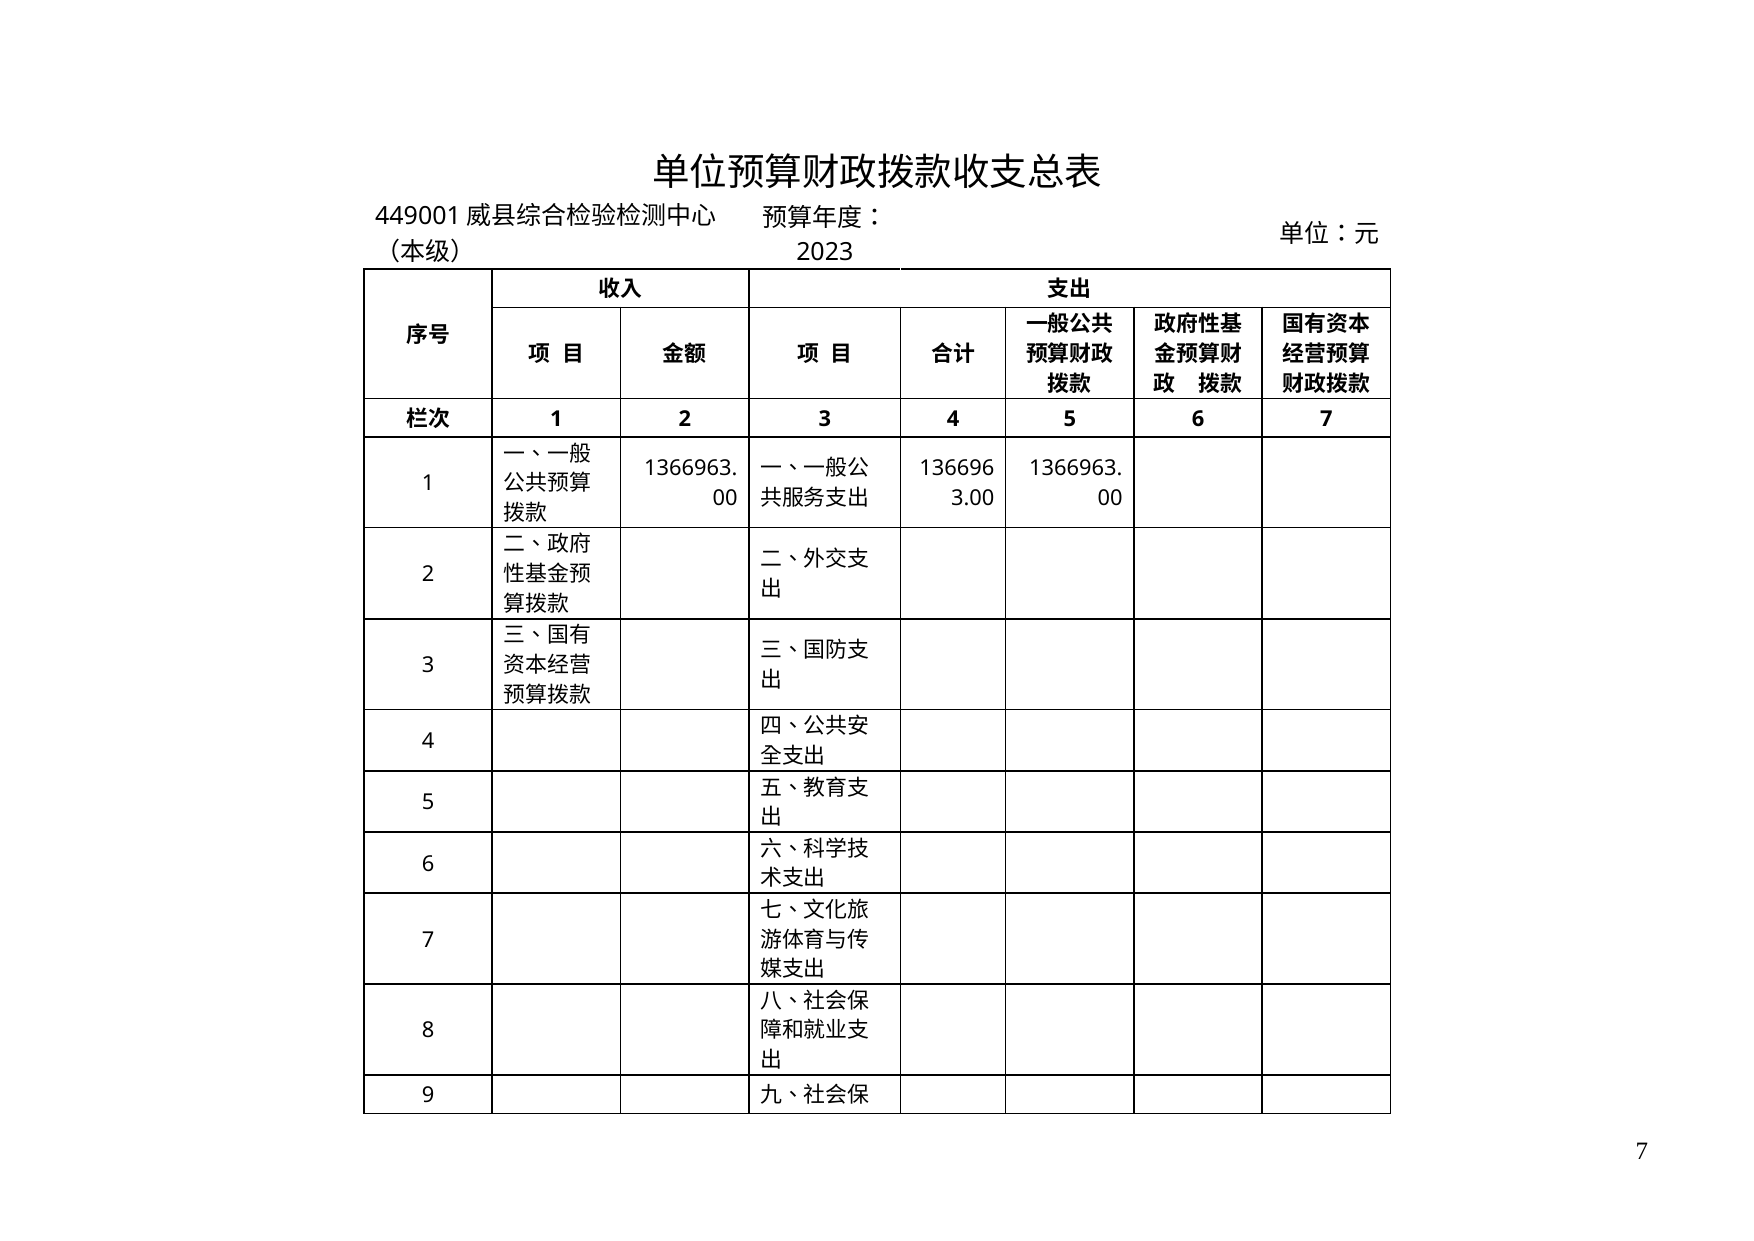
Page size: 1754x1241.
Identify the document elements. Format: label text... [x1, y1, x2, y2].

table_cell 1 [365, 438, 491, 527]
table_header 预算年度：2023 [750, 198, 900, 268]
table_cell [901, 772, 1005, 831]
table_cell [901, 894, 1005, 983]
table_cell [1135, 894, 1261, 983]
table_cell [1135, 710, 1261, 770]
table_cell [1006, 985, 1133, 1074]
table_cell 一、一般公共服务支出 [750, 438, 900, 527]
table_cell 2 [621, 399, 748, 436]
table_header 单位：元 [901, 198, 1390, 268]
table_cell [621, 620, 748, 709]
table_cell 1366963.00 [621, 438, 748, 527]
table_cell [1263, 1076, 1390, 1112]
table_cell [1263, 894, 1390, 983]
table_cell 3 [750, 399, 900, 436]
table_cell [493, 710, 620, 770]
table_cell [1006, 710, 1133, 770]
table_cell [1263, 985, 1390, 1074]
table_cell [493, 985, 620, 1074]
table_cell 收入 [493, 270, 748, 307]
table_cell [493, 833, 620, 892]
table_cell [1263, 710, 1390, 770]
table_cell 6 [1135, 399, 1261, 436]
table_cell [1135, 772, 1261, 831]
table_cell 1 [493, 399, 620, 436]
table_cell [493, 894, 620, 983]
table_cell 项 目 [493, 308, 620, 397]
table_cell 4 [901, 399, 1005, 436]
table_cell 序号 [365, 270, 491, 397]
table_cell 7 [1263, 399, 1390, 436]
table_cell 项 目 [750, 308, 900, 397]
table_cell 五、教育支出 [750, 772, 900, 831]
table_cell 四、公共安全支出 [750, 710, 900, 770]
table_cell [621, 985, 748, 1074]
table_cell [621, 710, 748, 770]
table_cell [1263, 620, 1390, 709]
table_cell [621, 528, 748, 618]
table_cell 金额 [621, 308, 748, 397]
table_cell [901, 833, 1005, 892]
table_cell [1135, 438, 1261, 527]
table_cell [621, 1076, 748, 1112]
table_cell [1006, 620, 1133, 709]
table_cell 4 [365, 710, 491, 770]
table_cell [1135, 985, 1261, 1074]
table_cell [1006, 528, 1133, 618]
table_cell [1006, 1076, 1133, 1112]
table_cell 国有资本经营预算财政拨款 [1263, 308, 1390, 397]
table_cell 九、社会保险基金支出 [750, 1076, 900, 1112]
table_cell 一般公共预算财政拨款 [1006, 308, 1133, 397]
table_cell [1263, 833, 1390, 892]
table_cell 六、科学技术支出 [750, 833, 900, 892]
table_cell 5 [365, 772, 491, 831]
table_cell 政府性基金预算财政 拨款 [1135, 308, 1261, 397]
table_cell [1006, 894, 1133, 983]
table_cell 栏次 [365, 399, 491, 436]
table_cell [493, 772, 620, 831]
table_cell [621, 833, 748, 892]
table_cell [901, 710, 1005, 770]
table_header 449001威县综合检验检测中心（本级） [365, 198, 748, 268]
table_cell 合计 [901, 308, 1005, 397]
table_cell [621, 772, 748, 831]
table_cell 6 [365, 833, 491, 892]
table_cell [901, 620, 1005, 709]
table_cell 七、文化旅游体育与传媒支出 [750, 894, 900, 983]
table_cell 支出 [750, 270, 1390, 307]
table_cell 一、一般公共预算拨款 [493, 438, 620, 527]
table_cell [1135, 528, 1261, 618]
table_cell 二、政府性基金预算拨款 [493, 528, 620, 618]
table_cell 8 [365, 985, 491, 1074]
table_cell 1366963.00 [901, 438, 1005, 527]
table_cell 5 [1006, 399, 1133, 436]
table_cell [901, 985, 1005, 1074]
table_cell 二、外交支出 [750, 528, 900, 618]
table_cell [1135, 620, 1261, 709]
table_cell [493, 1076, 620, 1112]
table_cell 三、国防支出 [750, 620, 900, 709]
table_cell [1135, 833, 1261, 892]
table_cell 7 [365, 894, 491, 983]
table_cell [1006, 833, 1133, 892]
table_cell [1006, 772, 1133, 831]
table_cell [901, 1076, 1005, 1112]
table_cell [1263, 528, 1390, 618]
table_cell [621, 894, 748, 983]
table_cell 2 [365, 528, 491, 618]
table_cell 1366963.00 [1006, 438, 1133, 527]
table_cell [901, 528, 1005, 618]
table_cell 八、社会保障和就业支出 [750, 985, 900, 1074]
text 单位预算财政拨款收支总表 [106, 142, 1648, 196]
table_cell [1263, 438, 1390, 527]
table_cell [1135, 1076, 1261, 1112]
table_cell 三、国有资本经营预算拨款 [493, 620, 620, 709]
table_cell [1263, 772, 1390, 831]
table_cell 9 [365, 1076, 491, 1112]
table_cell 3 [365, 620, 491, 709]
